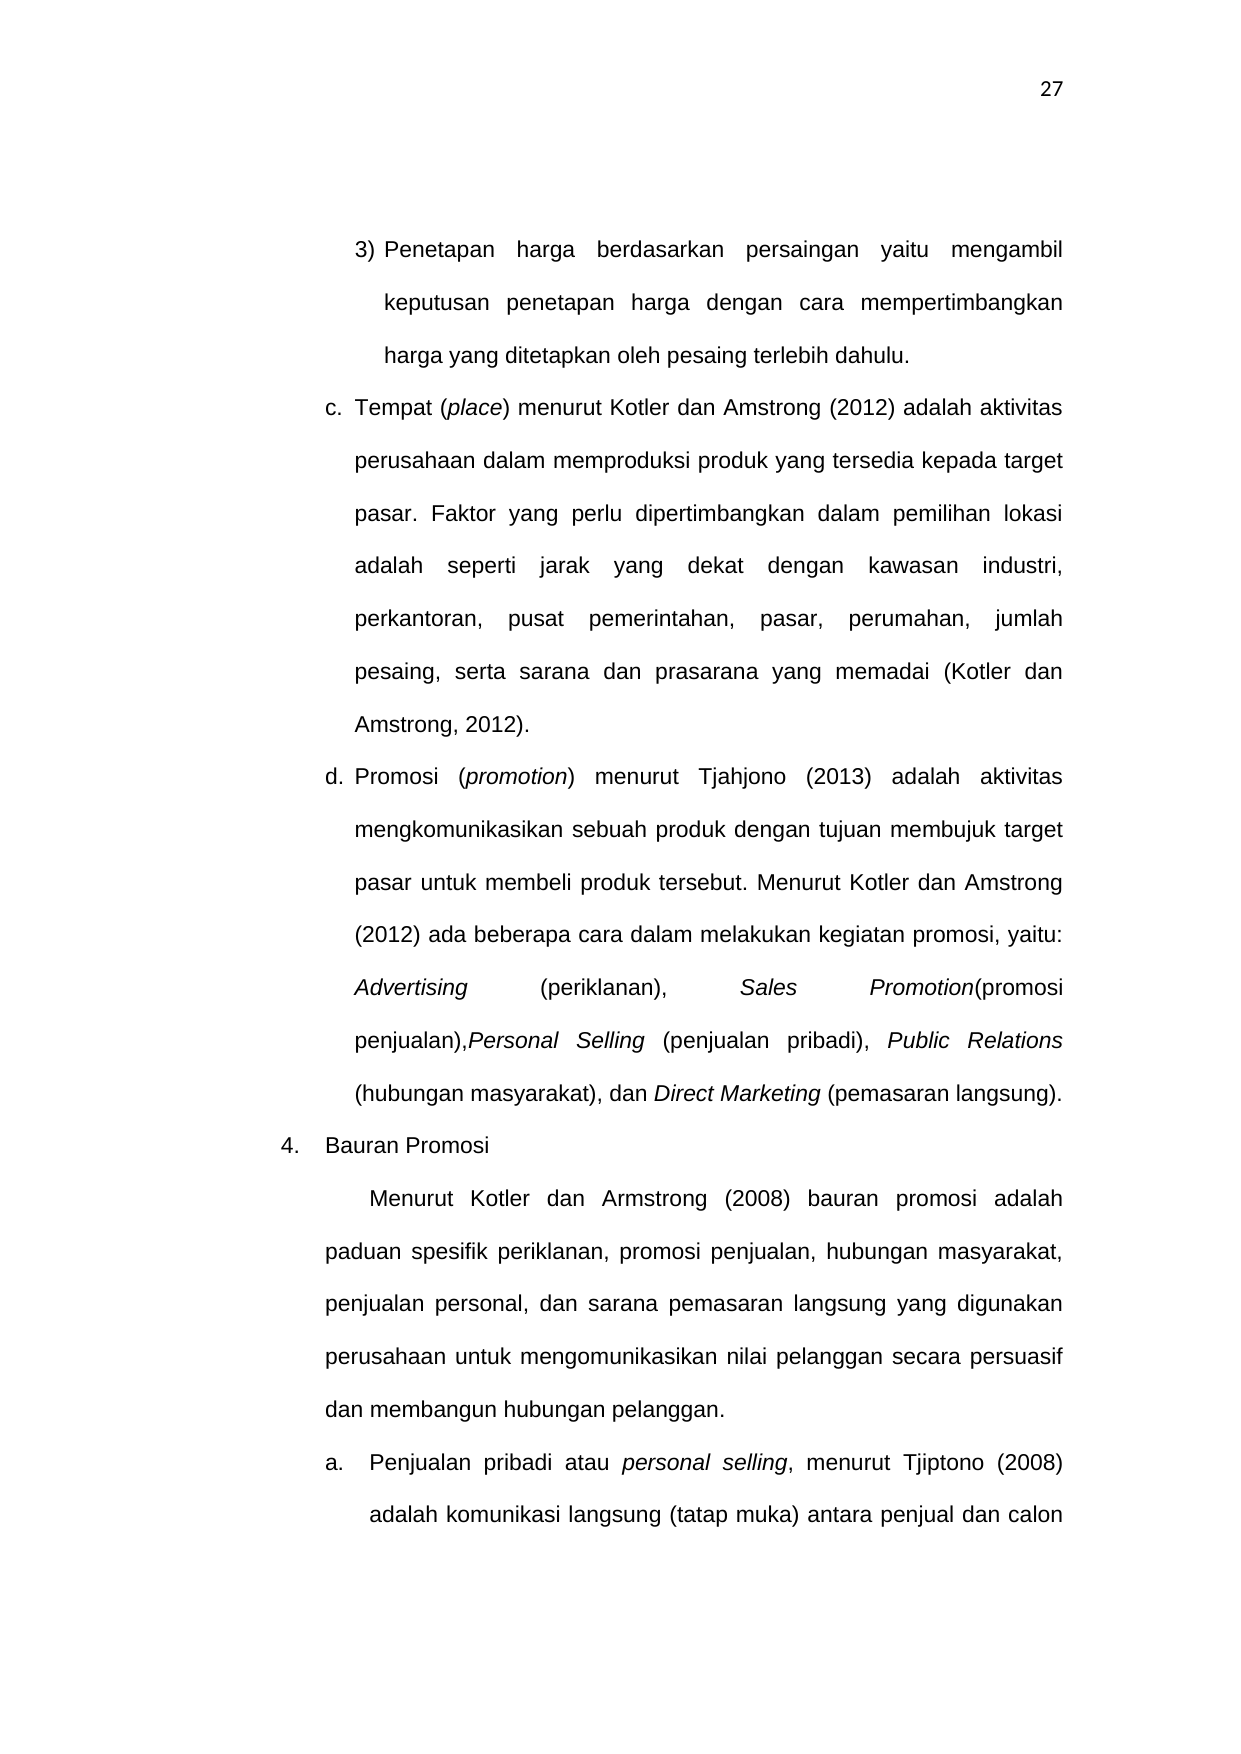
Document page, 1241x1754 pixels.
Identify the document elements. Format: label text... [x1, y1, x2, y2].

list Penetapan harga berdasarkan persaingan yaitu mengambil keputusan penetapan harga dengan cara mempertimbangkan harga yang ditetapkan oleh pesaing terlebih dahulu. [354, 236, 1063, 368]
list Tempat (place) menurut Kotler dan Amstrong (2012) adalah aktivitas perusahaan dalam memproduksi produk yang tersedia kepada target pasar. Faktor yang perlu dipertimbangkan dalam pemilihan lokasi adalah seperti jarak yang dekat dengan kawasan industri, perkantoran, pusat pemerintahan, pasar, perumahan, jumlah pesaing, serta sarana dan prasarana yang memadai (Kotler dan Amstrong, 2012). [325, 394, 1063, 737]
list Bauran Promosi [281, 1132, 1063, 1159]
list Promosi (promotion) menurut Tjahjono (2013) adalah aktivitas mengkomunikasikan sebuah produk dengan tujuan membujuk target pasar untuk membeli produk tersebut. Menurut Kotler dan Amstrong (2012) ada beberapa cara dalam melakukan kegiatan promosi, yaitu: Advertising (periklanan), Sales Promotion(promosi penjualan),Personal Selling (penjualan pribadi), Public Relations (hubungan masyarakat), dan Direct Marketing (pemasaran langsung). [325, 763, 1063, 1106]
list Menurut Kotler dan Armstrong (2008) bauran promosi adalah paduan spesifik periklanan, promosi penjualan, hubungan masyarakat, penjualan personal, dan sarana pemasaran langsung yang digunakan perusahaan untuk mengomunikasikan nilai pelanggan secara persuasif dan membangun hubungan pelanggan. [325, 1185, 1063, 1422]
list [325, 1448, 1063, 1528]
